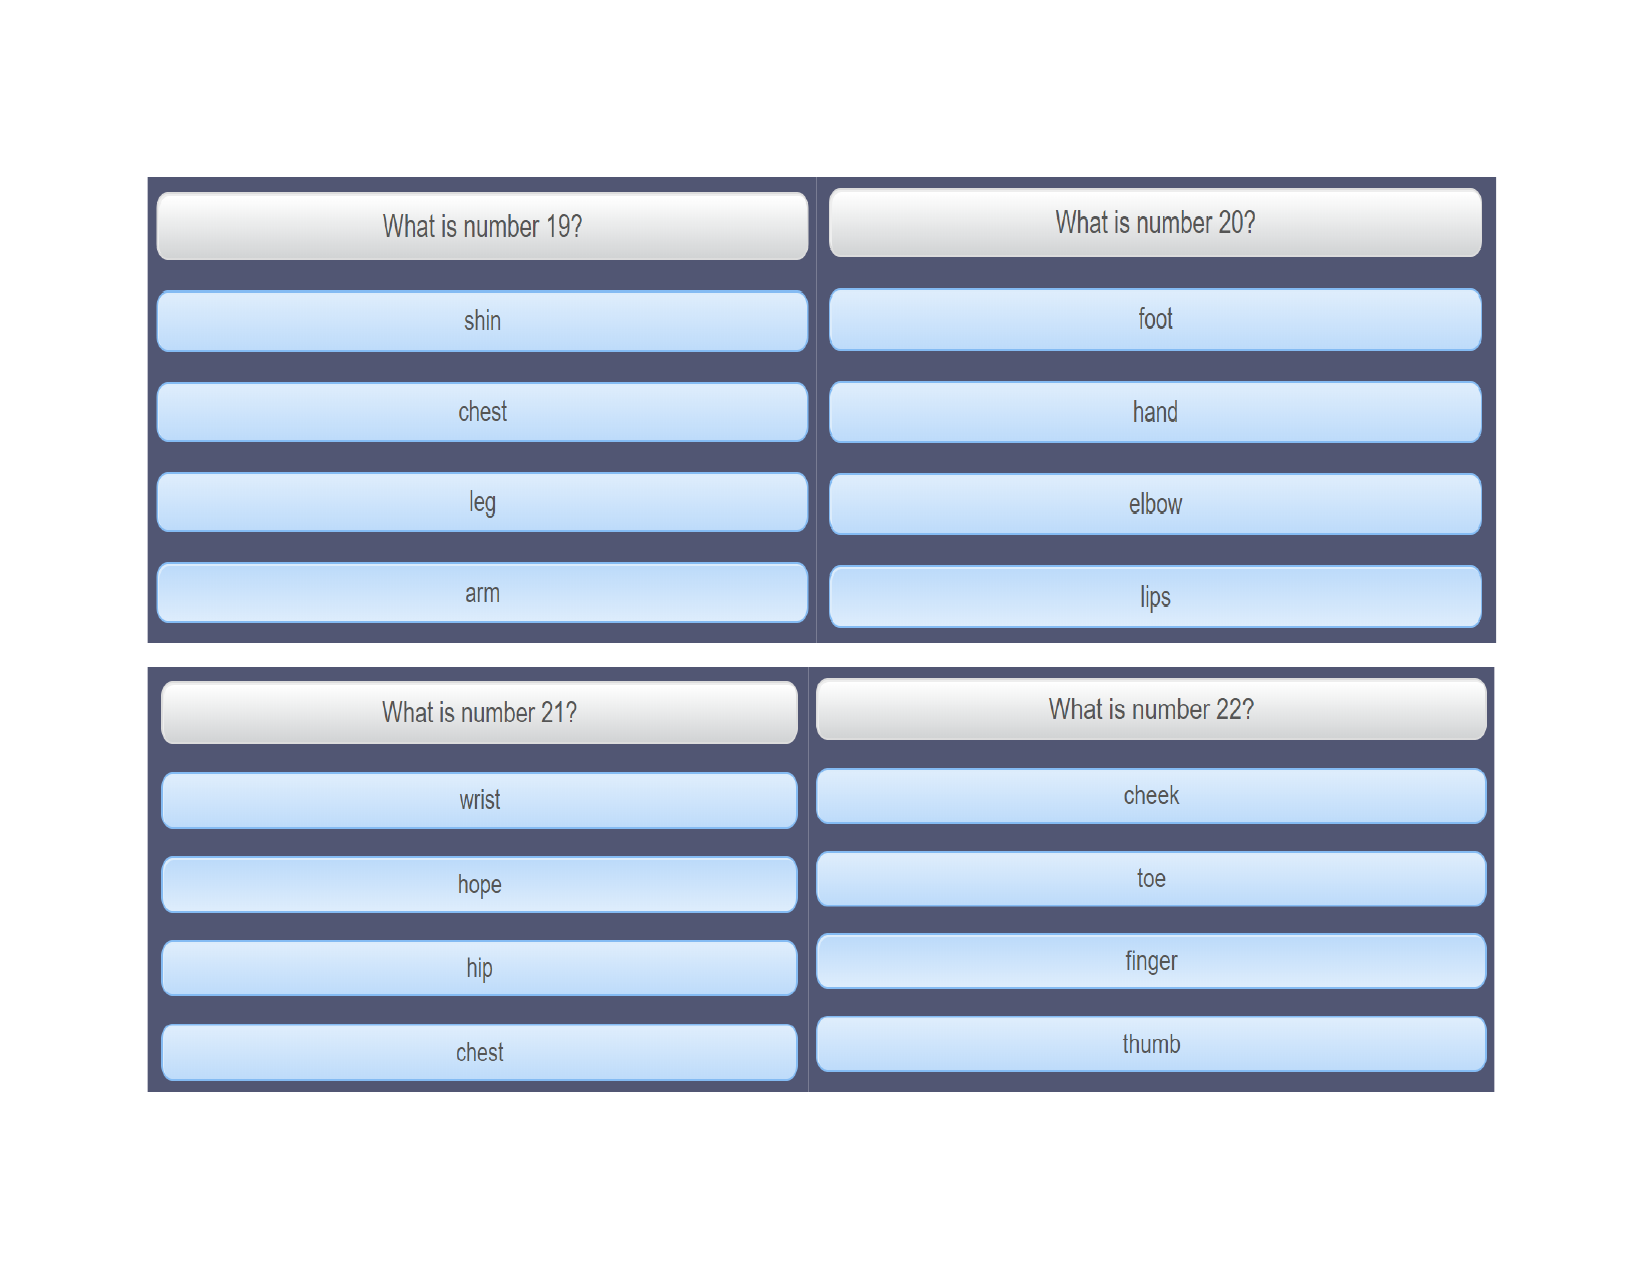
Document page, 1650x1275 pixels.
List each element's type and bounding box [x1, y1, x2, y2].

picture [147, 177, 1497, 643]
picture [147, 667, 1495, 1092]
